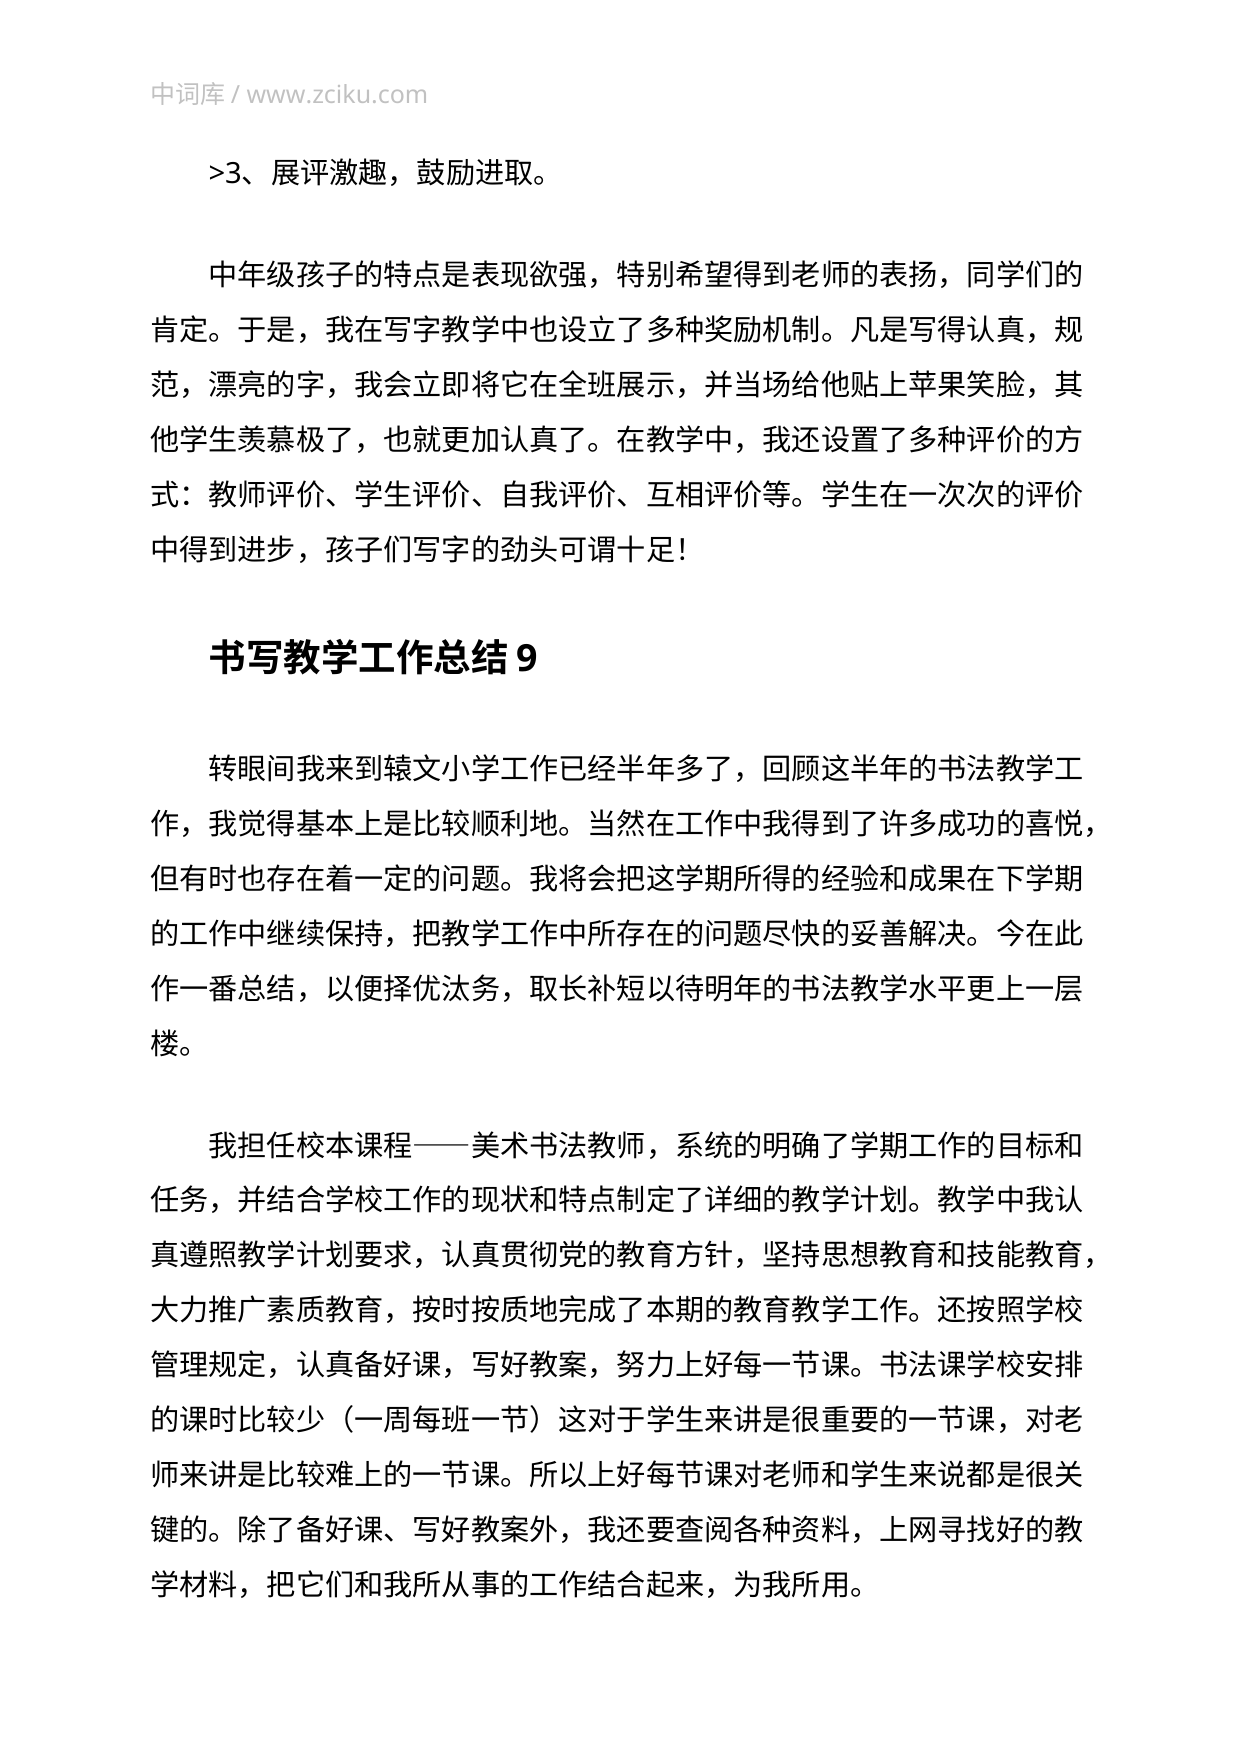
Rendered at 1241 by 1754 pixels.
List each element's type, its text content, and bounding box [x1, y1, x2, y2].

text >3、展评激趣，鼓励进取。 [150, 150, 1090, 192]
text 中年级孩子的特点是表现欲强，特别希望得到老师的表扬，同学们的肯定。于是，我在写字教学中也设立了多种奖励机制。凡是写得认真，规范，漂亮的字，我会立即将它在全班展示，并当场给他贴上苹果笑脸，其他学生羡慕极了，也就更加认真了。在教学中，我还设置了多种评价的方式：教师评价、学生评价、自我评价、互相评价等。学生在一次次的评价中得到进步，孩子们写字的劲头可谓十足！ [150, 252, 1090, 569]
text 我担任校本课程——美术书法教师，系统的明确了学期工作的目标和任务，并结合学校工作的现状和特点制定了详细的教学计划。教学中我认真遵照教学计划要求，认真贯彻党的教育方针，坚持思想教育和技能教育，大力推广素质教育，按时按质地完成了本期的教育教学工作。还按照学校管理规定，认真备好课，写好教案，努力上好每一节课。书法课学校安排的课时比较少（一周每班一节）这对于学生来讲是很重要的一节课，对老师来讲是比较难上的一节课。所以上好每节课对老师和学生来说都是很关键的。除了备好课、写好教案外，我还要查阅各种资料，上网寻找好的教学材料，把它们和我所从事的工作结合起来，为我所用。 [150, 1122, 1090, 1603]
text 转眼间我来到辕文小学工作已经半年多了，回顾这半年的书法教学工作，我觉得基本上是比较顺利地。当然在工作中我得到了许多成功的喜悦，但有时也存在着一定的问题。我将会把这学期所得的经验和成果在下学期的工作中继续保持，把教学工作中所存在的问题尽快的妥善解决。今在此作一番总结，以便择优汰务，取长补短以待明年的书法教学水平更上一层楼。 [150, 746, 1090, 1063]
text 书写教学工作总结9 [150, 628, 1090, 683]
